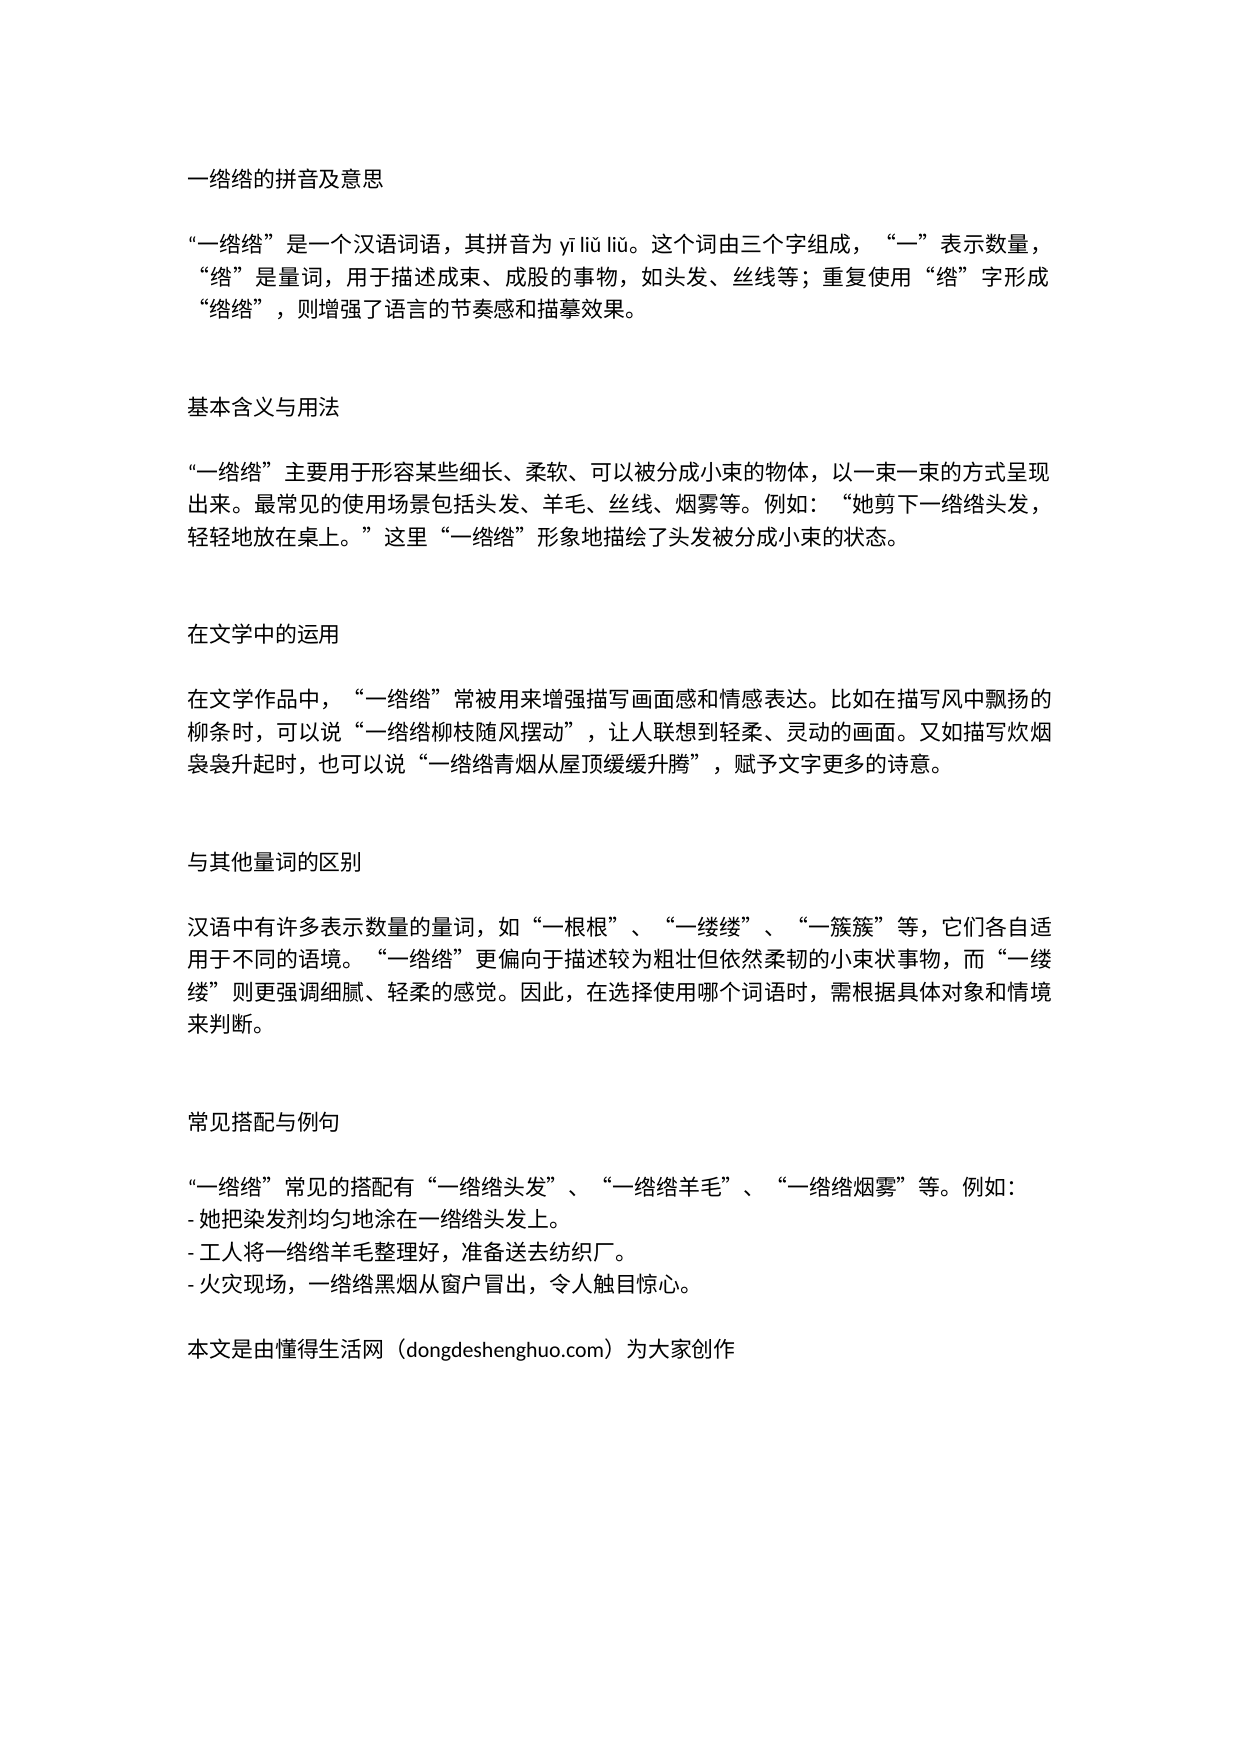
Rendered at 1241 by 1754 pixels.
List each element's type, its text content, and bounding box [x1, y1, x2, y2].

text 一绺绺的拼音及意思 [187, 162, 1053, 194]
text 在文学中的运用 [187, 617, 1053, 649]
text 与其他量词的区别 [187, 844, 1053, 877]
text - 火灾现场，一绺绺黑烟从窗户冒出，令人触目惊心。 [187, 1267, 1053, 1299]
text “一绺绺”主要用于形容某些细长、柔软、可以被分成小束的物体，以一束一束的方式呈现出来。最常见的使用场景包括头发、羊毛、丝线、烟雾等。例如：“她剪下一绺绺头发，轻轻地放在桌上。”这里“一绺绺”形象地描绘了头发被分成小束的状态。 [187, 454, 1053, 552]
text 本文是由懂得生活网（dongdeshenghuo.com）为大家创作 [187, 1332, 1053, 1364]
text 常见搭配与例句 [187, 1104, 1053, 1137]
text - 工人将一绺绺羊毛整理好，准备送去纺织厂。 [187, 1234, 1053, 1267]
text 基本含义与用法 [187, 389, 1053, 422]
text “一绺绺”常见的搭配有“一绺绺头发”、“一绺绺羊毛”、“一绺绺烟雾”等。例如： [187, 1169, 1053, 1202]
text 汉语中有许多表示数量的量词，如“一根根”、“一缕缕”、“一簇簇”等，它们各自适用于不同的语境。“一绺绺”更偏向于描述较为粗壮但依然柔韧的小束状事物，而“一缕缕”则更强调细腻、轻柔的感觉。因此，在选择使用哪个词语时，需根据具体对象和情境来判断。 [187, 909, 1053, 1039]
text “一绺绺”是一个汉语词语，其拼音为 yī liǔ liǔ。这个词由三个字组成，“一”表示数量，“绺”是量词，用于描述成束、成股的事物，如头发、丝线等；重复使用“绺”字形成“绺绺”，则增强了语言的节奏感和描摹效果。 [187, 227, 1053, 324]
text 在文学作品中，“一绺绺”常被用来增强描写画面感和情感表达。比如在描写风中飘扬的柳条时，可以说“一绺绺柳枝随风摆动”，让人联想到轻柔、灵动的画面。又如描写炊烟袅袅升起时，也可以说“一绺绺青烟从屋顶缓缓升腾”，赋予文字更多的诗意。 [187, 682, 1053, 779]
text - 她把染发剂均匀地涂在一绺绺头发上。 [187, 1202, 1053, 1234]
